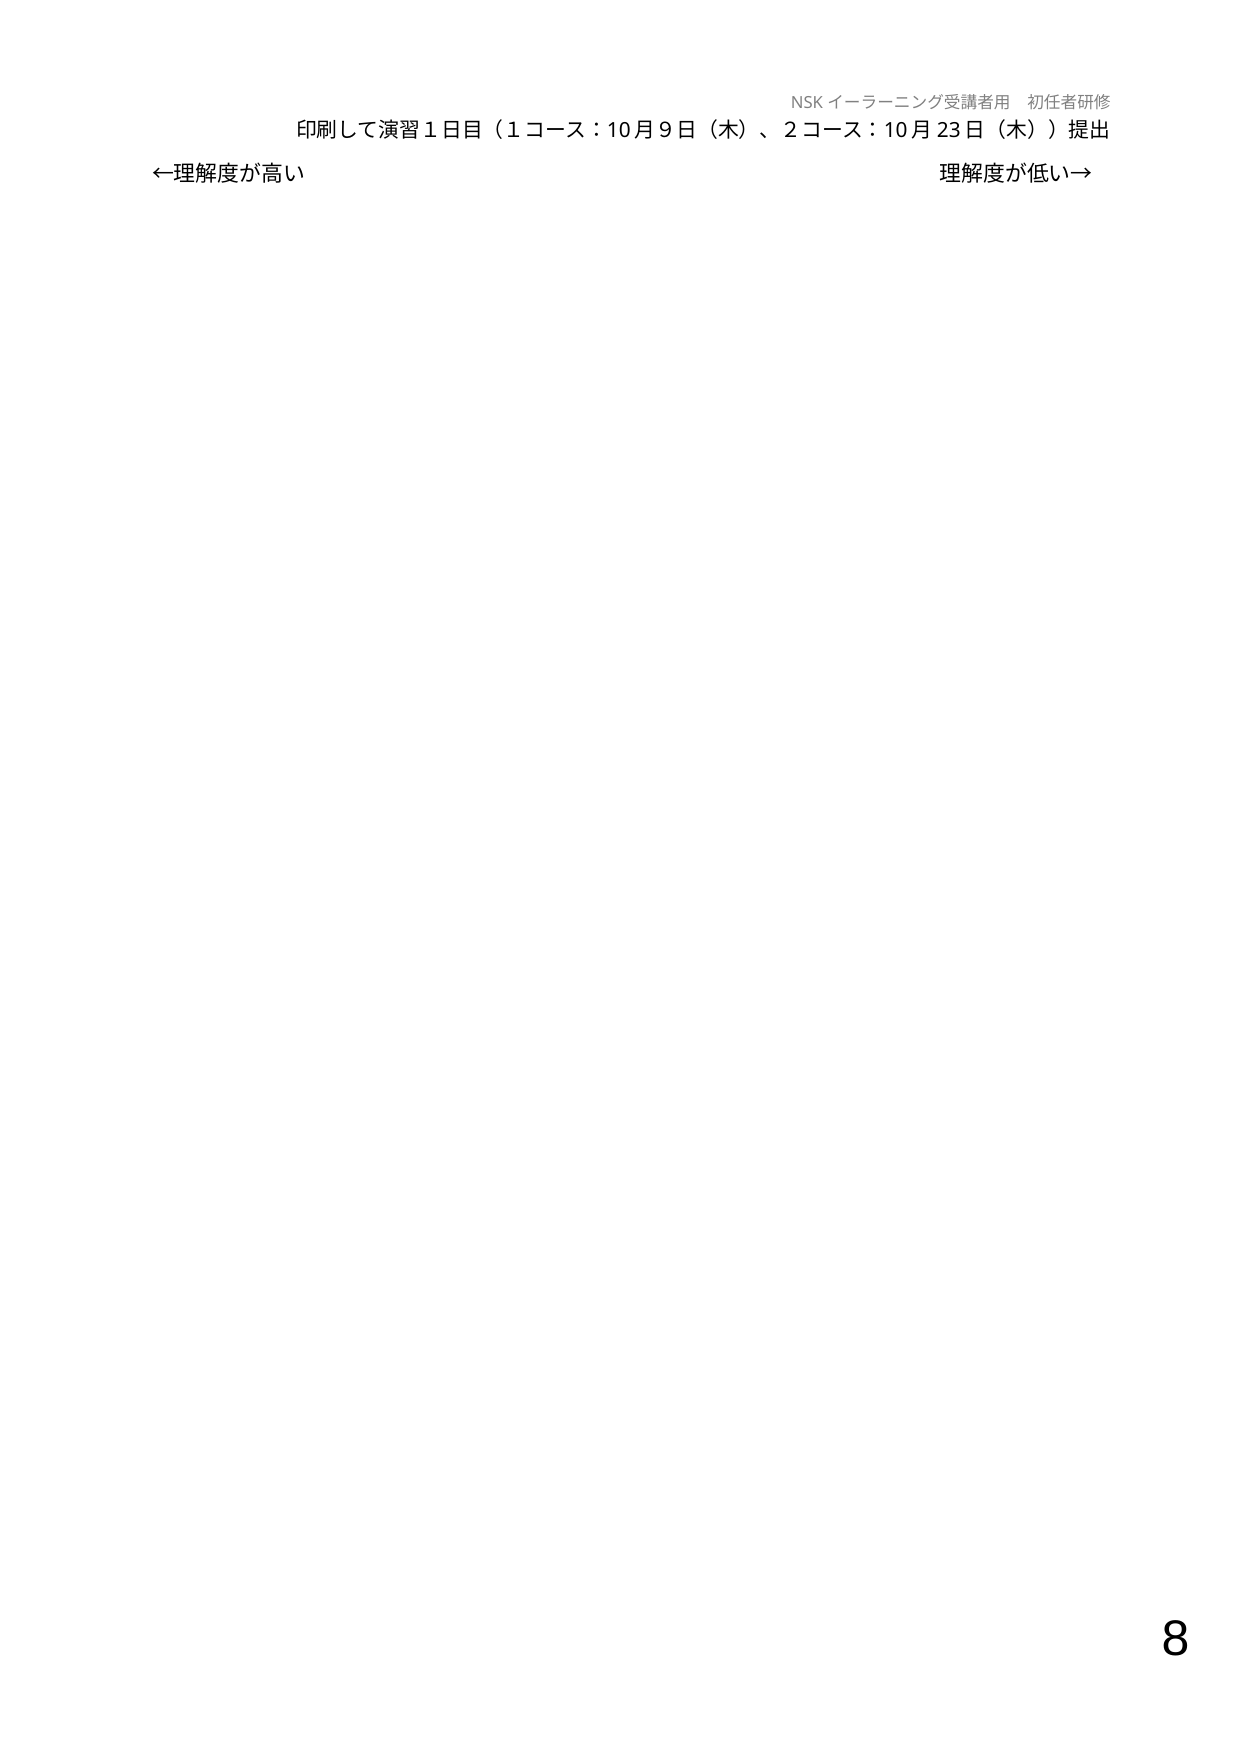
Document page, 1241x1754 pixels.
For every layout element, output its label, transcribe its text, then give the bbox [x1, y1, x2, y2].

text ←理解度が高い 理解度が低い→ [130, 153, 1110, 191]
